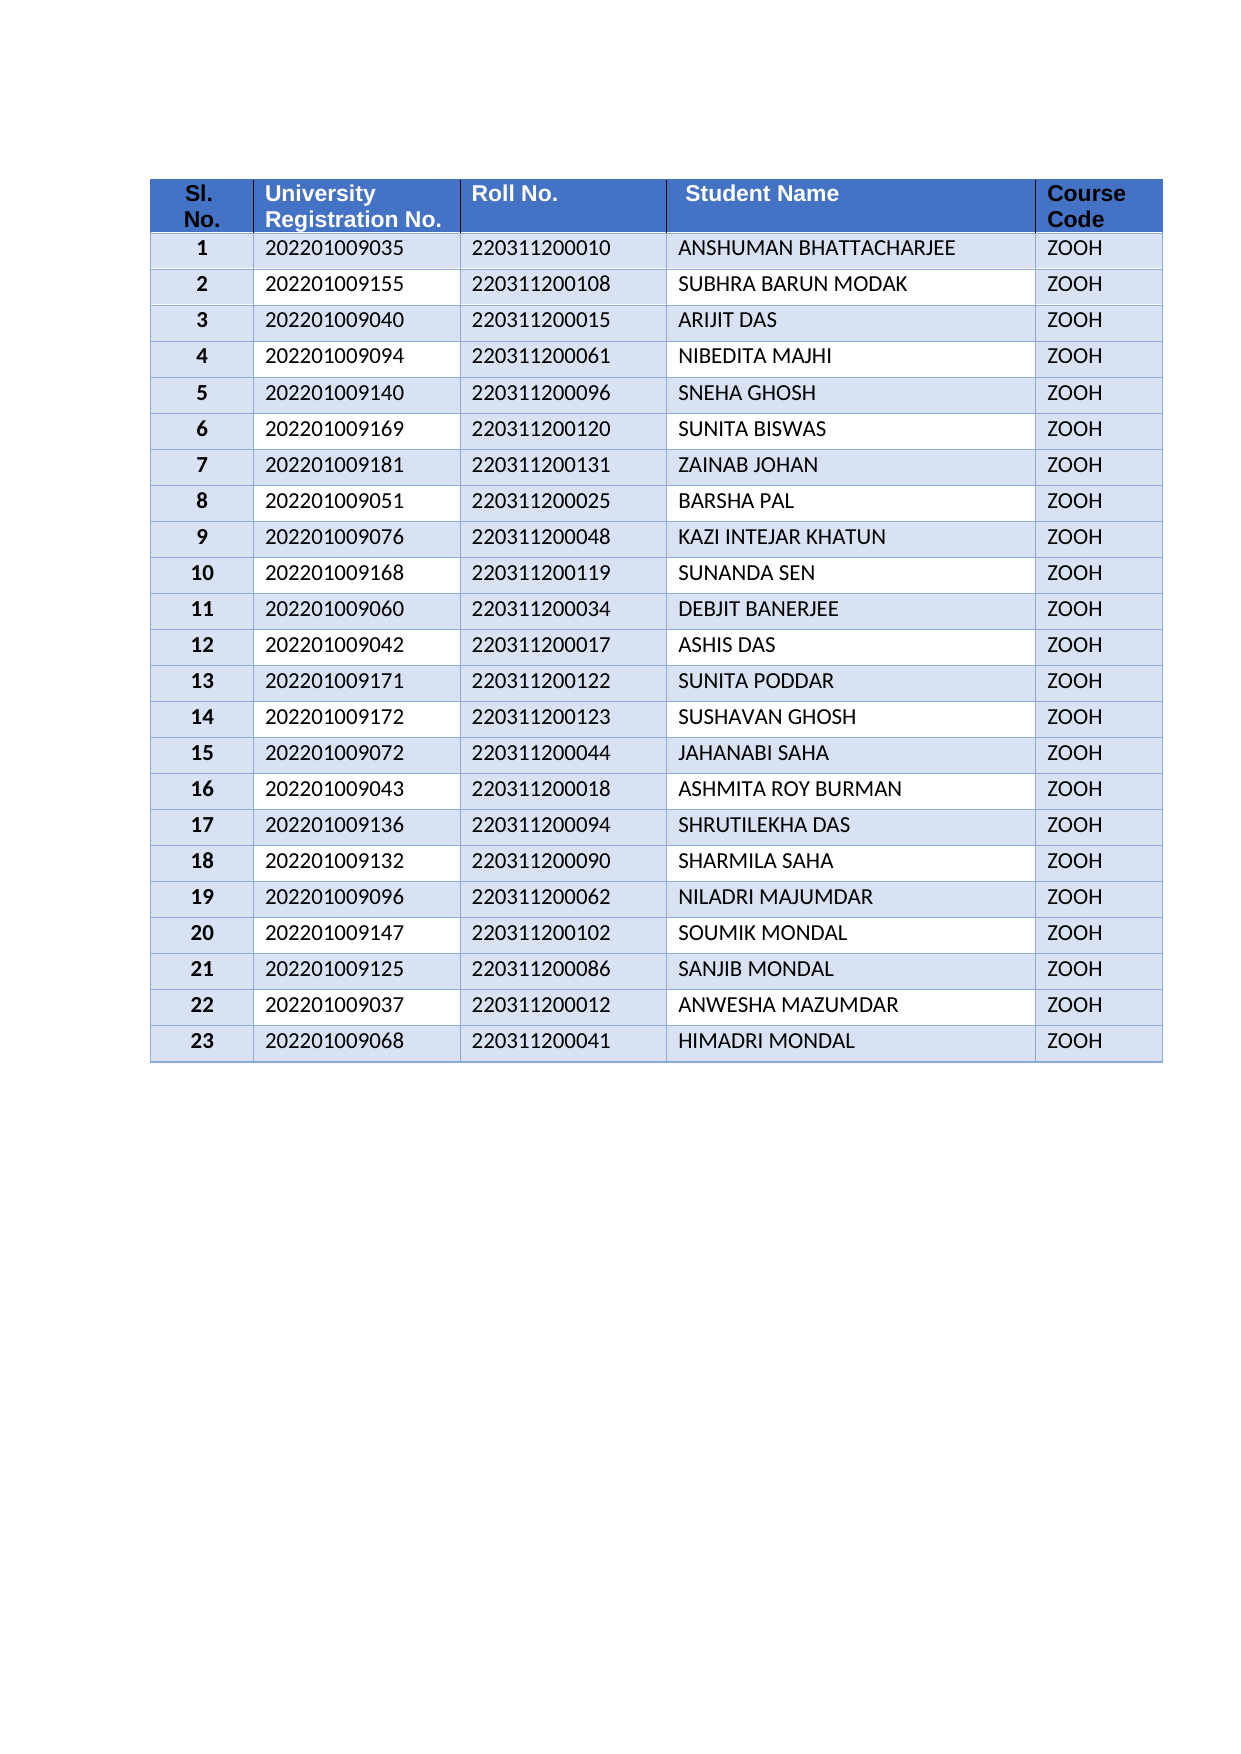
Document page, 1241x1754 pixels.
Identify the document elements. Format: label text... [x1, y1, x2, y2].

table_cell 202201009042 [254, 630, 460, 665]
table_cell 202201009096 [254, 882, 460, 917]
table_cell JAHANABI SAHA [667, 738, 1035, 773]
table_cell 202201009171 [254, 666, 460, 701]
table_cell 220311200102 [461, 918, 666, 953]
table_cell ASHMITA ROY BURMAN [667, 774, 1035, 809]
table_cell 220311200131 [461, 450, 666, 485]
table_cell ZOOH [1036, 558, 1162, 593]
table_cell 202201009125 [254, 954, 460, 989]
table_cell 202201009094 [254, 342, 460, 377]
table_cell 202201009168 [254, 558, 460, 593]
table_cell 10 [151, 558, 253, 593]
table_cell 202201009051 [254, 486, 460, 521]
table_cell ZOOH [1036, 270, 1162, 304]
table_cell 220311200086 [461, 954, 666, 989]
table_cell 202201009060 [254, 594, 460, 629]
table_cell SHARMILA SAHA [667, 846, 1035, 881]
table_cell 202201009043 [254, 774, 460, 809]
table_cell 9 [151, 522, 253, 557]
table_header Course Code [1036, 180, 1162, 232]
table_cell 220311200018 [461, 774, 666, 809]
table_cell SUNITA BISWAS [667, 414, 1035, 449]
table_cell ZOOH [1036, 306, 1162, 341]
table_cell ZOOH [1036, 450, 1162, 485]
table_cell ASHIS DAS [667, 630, 1035, 665]
table_cell 220311200120 [461, 414, 666, 449]
table_cell ZOOH [1036, 810, 1162, 845]
table_header Sl. No. [151, 180, 253, 232]
table_cell 6 [151, 414, 253, 449]
table_cell 202201009072 [254, 738, 460, 773]
table_cell ARIJIT DAS [667, 306, 1035, 341]
table_cell ZOOH [1036, 486, 1162, 521]
table_cell 220311200094 [461, 810, 666, 845]
table_cell ZOOH [1036, 990, 1162, 1025]
table_cell 22 [151, 990, 253, 1025]
table_cell ZOOH [1036, 774, 1162, 809]
table_cell ANSHUMAN BHATTACHARJEE [667, 234, 1035, 268]
table_cell 15 [151, 738, 253, 773]
table_cell 220311200010 [461, 234, 666, 268]
table_cell 2 [151, 270, 253, 304]
table_cell 220311200041 [461, 1026, 666, 1061]
table_cell 202201009076 [254, 522, 460, 557]
table_cell 8 [151, 486, 253, 521]
table_cell 220311200017 [461, 630, 666, 665]
table_cell 202201009140 [254, 378, 460, 413]
table_cell 202201009155 [254, 270, 460, 304]
table_cell BARSHA PAL [667, 486, 1035, 521]
table_cell DEBJIT BANERJEE [667, 594, 1035, 629]
table_cell 202201009172 [254, 702, 460, 737]
table_cell ZAINAB JOHAN [667, 450, 1035, 485]
table_cell SUSHAVAN GHOSH [667, 702, 1035, 737]
table_cell 220311200122 [461, 666, 666, 701]
table_cell ZOOH [1036, 594, 1162, 629]
table_cell 220311200048 [461, 522, 666, 557]
table_cell ZOOH [1036, 666, 1162, 701]
table_cell ZOOH [1036, 882, 1162, 917]
table_cell 220311200108 [461, 270, 666, 304]
table_cell 14 [151, 702, 253, 737]
table_cell 220311200096 [461, 378, 666, 413]
table_cell ZOOH [1036, 954, 1162, 989]
table_cell NILADRI MAJUMDAR [667, 882, 1035, 917]
table_cell 220311200123 [461, 702, 666, 737]
table_cell ZOOH [1036, 738, 1162, 773]
table_cell 202201009037 [254, 990, 460, 1025]
table_cell 220311200062 [461, 882, 666, 917]
table_cell 17 [151, 810, 253, 845]
table_cell 202201009147 [254, 918, 460, 953]
table_cell 220311200015 [461, 306, 666, 341]
table_cell SUBHRA BARUN MODAK [667, 270, 1035, 304]
table_cell 202201009040 [254, 306, 460, 341]
table_cell SUNANDA SEN [667, 558, 1035, 593]
table_cell SHRUTILEKHA DAS [667, 810, 1035, 845]
table_cell 220311200119 [461, 558, 666, 593]
table_cell 20 [151, 918, 253, 953]
table_cell ZOOH [1036, 522, 1162, 557]
table_cell ANWESHA MAZUMDAR [667, 990, 1035, 1025]
table_cell SANJIB MONDAL [667, 954, 1035, 989]
table_cell 16 [151, 774, 253, 809]
table_header University Registration No. [254, 180, 460, 232]
table_cell SUNITA PODDAR [667, 666, 1035, 701]
table_cell HIMADRI MONDAL [667, 1026, 1035, 1061]
table_cell 12 [151, 630, 253, 665]
table_cell ZOOH [1036, 918, 1162, 953]
table_cell 220311200034 [461, 594, 666, 629]
table_header Student Name [667, 180, 1035, 232]
table_cell 5 [151, 378, 253, 413]
table_cell KAZI INTEJAR KHATUN [667, 522, 1035, 557]
table_cell 202201009136 [254, 810, 460, 845]
table_cell 13 [151, 666, 253, 701]
table_cell 202201009068 [254, 1026, 460, 1061]
table_header Roll No. [461, 180, 666, 232]
table_cell ZOOH [1036, 414, 1162, 449]
table_cell SOUMIK MONDAL [667, 918, 1035, 953]
table_cell 220311200012 [461, 990, 666, 1025]
table_cell 220311200061 [461, 342, 666, 377]
table_cell ZOOH [1036, 702, 1162, 737]
table_cell NIBEDITA MAJHI [667, 342, 1035, 377]
table_cell 21 [151, 954, 253, 989]
table_cell ZOOH [1036, 846, 1162, 881]
table_cell 202201009132 [254, 846, 460, 881]
table_cell 202201009035 [254, 234, 460, 268]
table_cell 11 [151, 594, 253, 629]
table_cell 18 [151, 846, 253, 881]
table_cell SNEHA GHOSH [667, 378, 1035, 413]
table_cell 7 [151, 450, 253, 485]
table_cell 4 [151, 342, 253, 377]
table_cell ZOOH [1036, 1026, 1162, 1061]
table_cell ZOOH [1036, 342, 1162, 377]
table_cell 220311200025 [461, 486, 666, 521]
table_cell 1 [151, 234, 253, 268]
table_cell 220311200044 [461, 738, 666, 773]
table_cell 3 [151, 306, 253, 341]
table_cell ZOOH [1036, 234, 1162, 268]
table_cell 220311200090 [461, 846, 666, 881]
table_cell 202201009181 [254, 450, 460, 485]
table_cell ZOOH [1036, 378, 1162, 413]
table_cell 19 [151, 882, 253, 917]
table_cell 23 [151, 1026, 253, 1061]
table_cell ZOOH [1036, 630, 1162, 665]
table_cell 202201009169 [254, 414, 460, 449]
